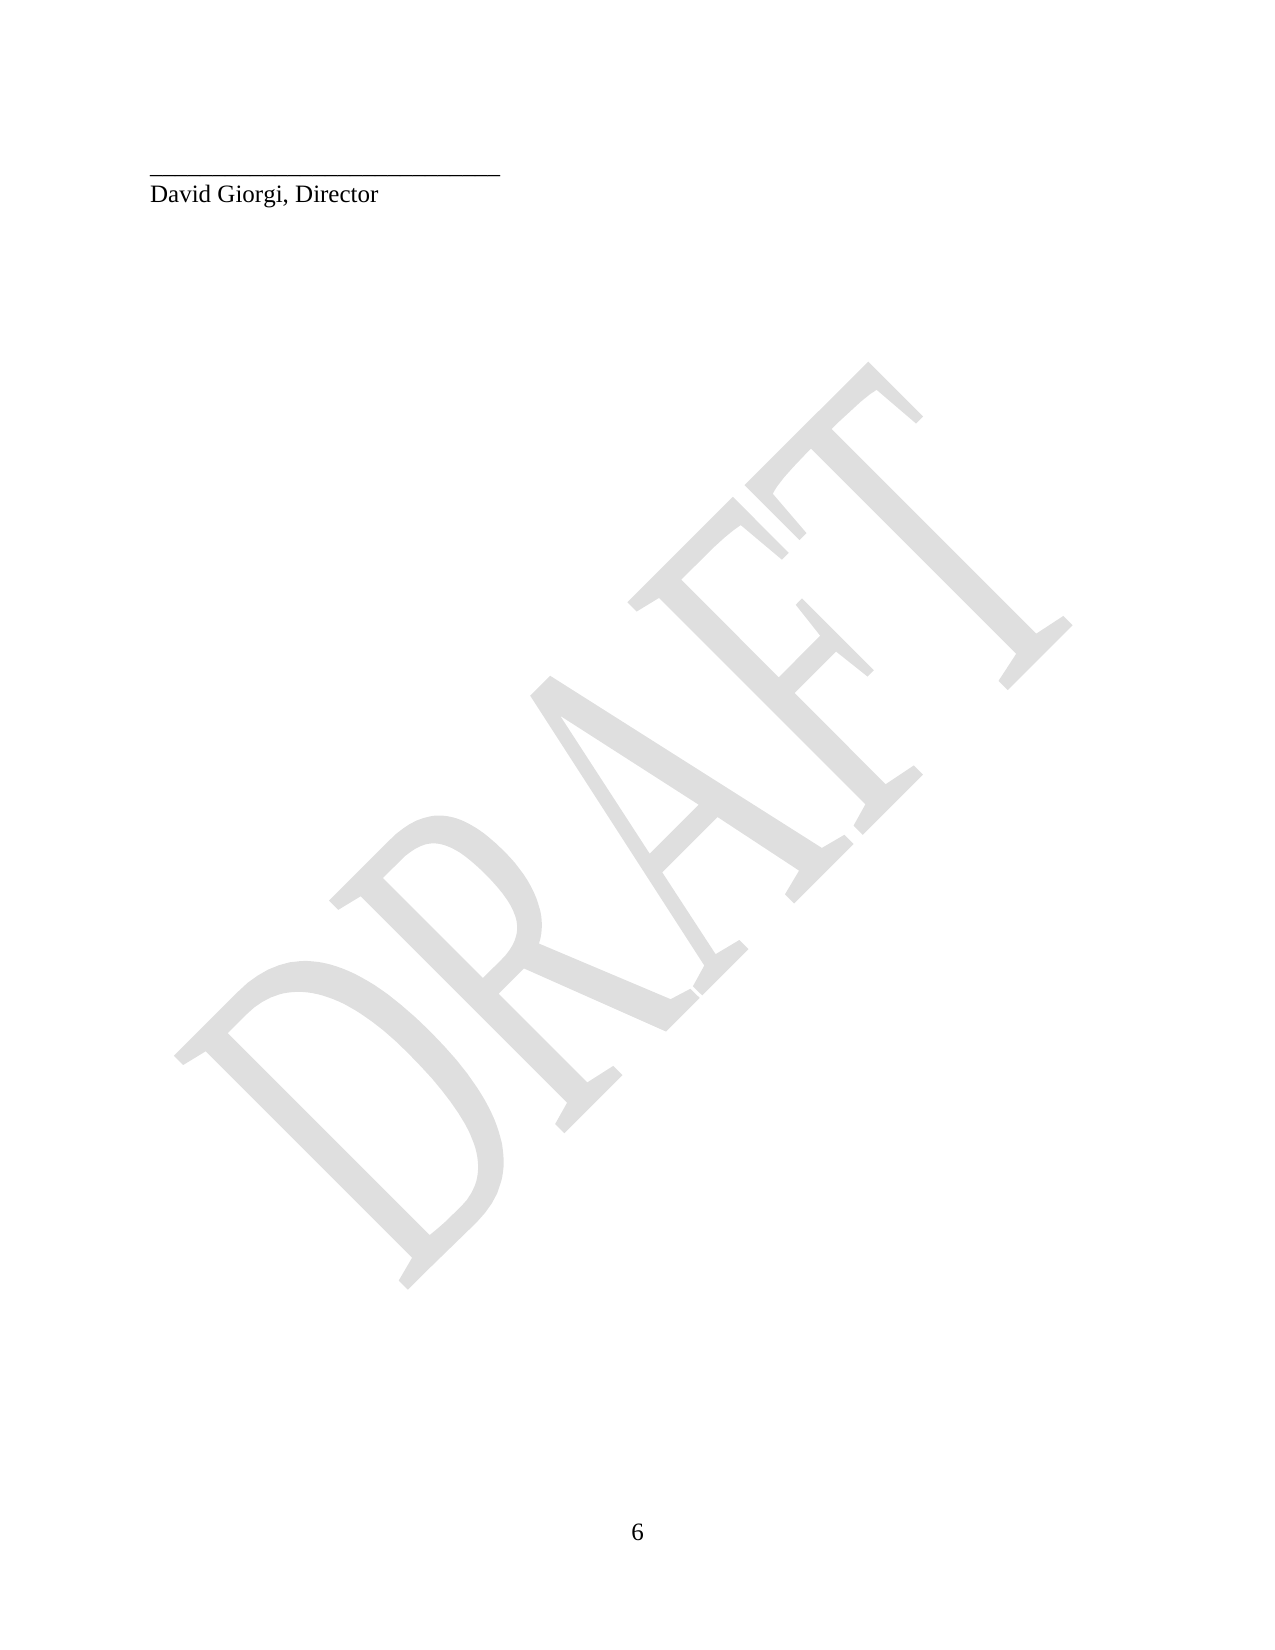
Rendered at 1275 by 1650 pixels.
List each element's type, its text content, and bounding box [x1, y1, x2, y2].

text ____________________________ [150, 150, 1125, 179]
text David Giorgi, Director [150, 179, 1125, 207]
